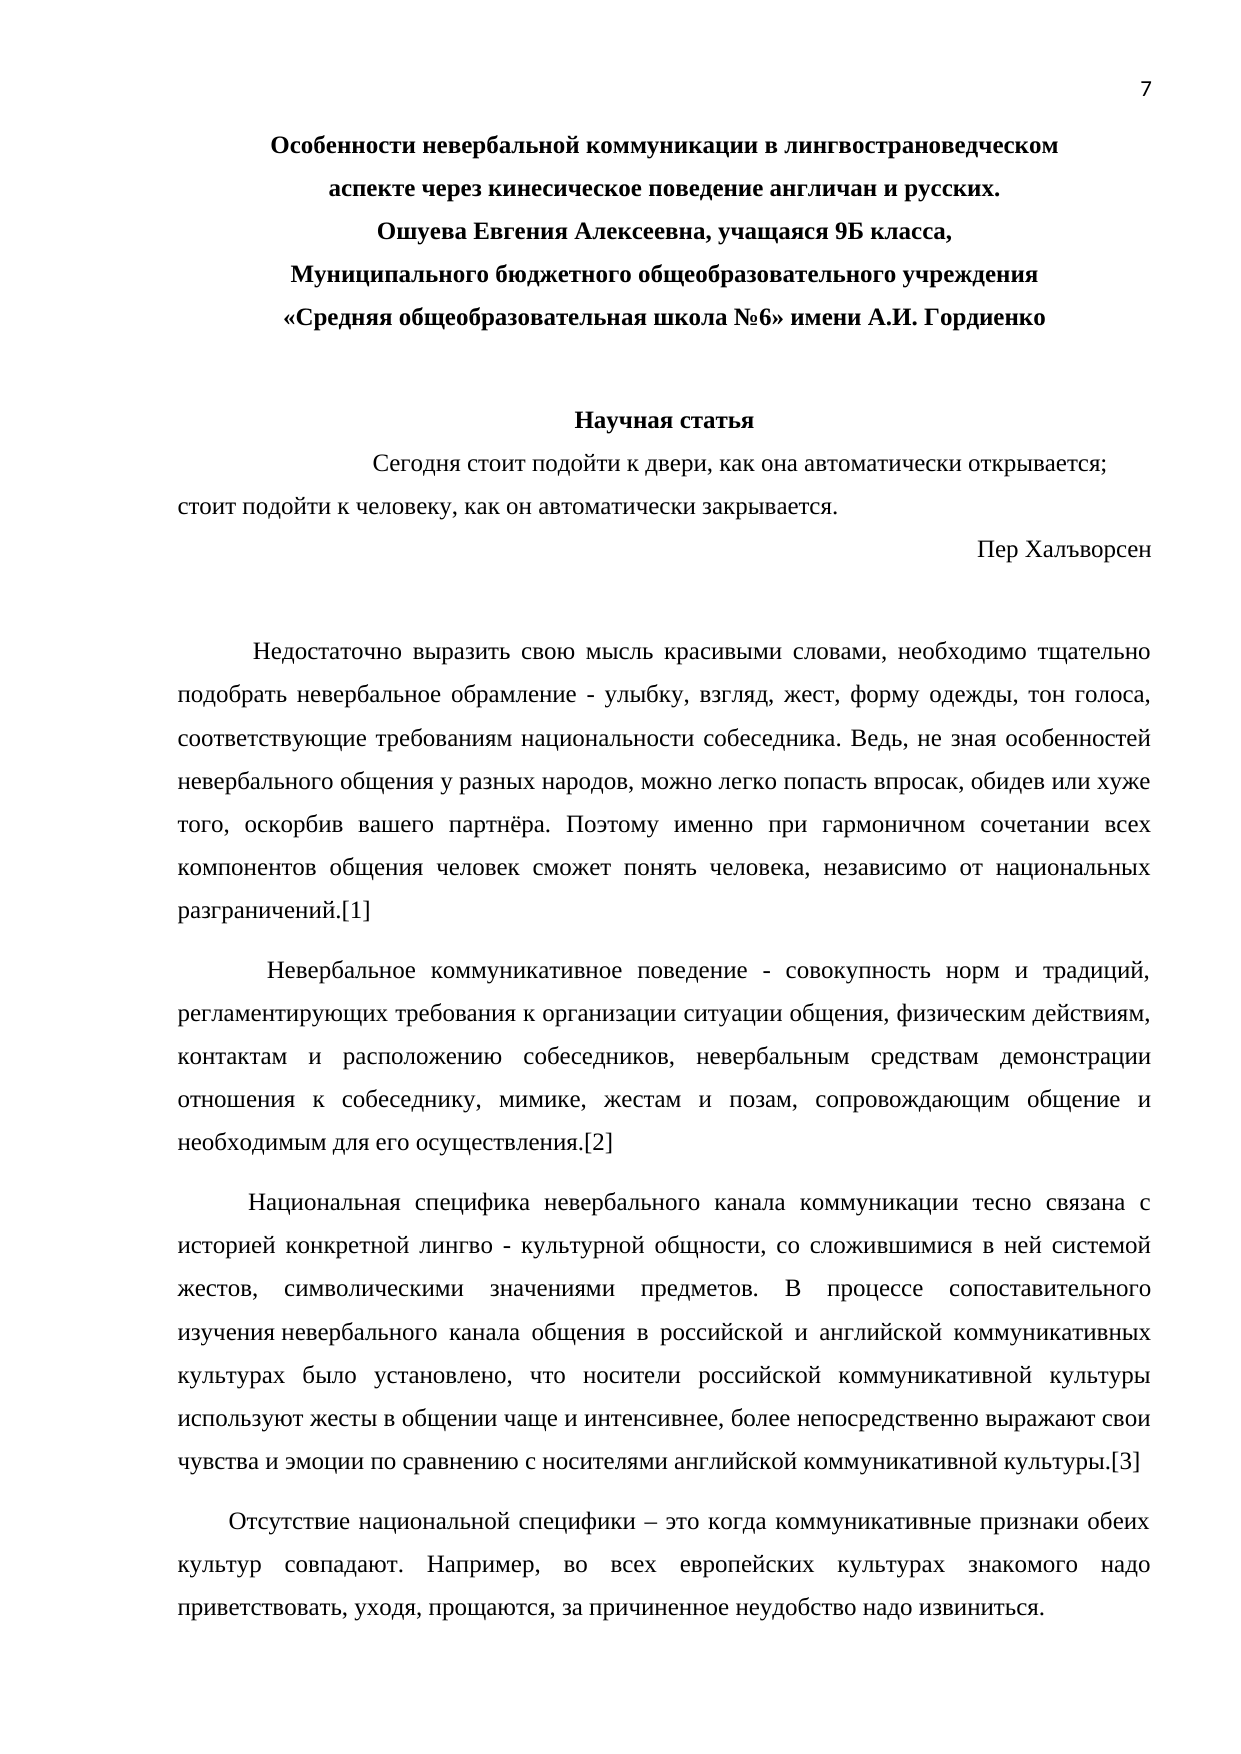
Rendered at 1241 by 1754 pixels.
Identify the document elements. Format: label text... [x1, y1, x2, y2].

text Отсутствие национальной специфики – это когда коммуникативные признаки обеих культур совпадают. Например, во всех европейских культурах знакомого надо приветствовать, уходя, прощаются, за причиненное неудобство надо извиниться. [177, 1506, 1152, 1621]
text Ошуева Евгения Алексеевна, учащаяся 9Б класса, [177, 216, 1152, 245]
text аспекте через кинесическое поведение англичан и русских. [177, 173, 1152, 202]
text Муниципального бюджетного общеобразовательного учреждения [177, 259, 1152, 288]
text стоит подойти к человеку, как он автоматически закрывается. [177, 491, 1107, 520]
text «Средняя общеобразовательная школа №6» имени А.И. Гордиенко [177, 302, 1152, 331]
text Сегодня стоит подойти к двери, как она автоматически открывается; [177, 448, 1107, 477]
text Невербальное коммуникативное поведение - совокупность норм и традиций, регламентирующих требования к организации ситуации общения, физическим действиям, контактам и расположению собеседников, невербальным средствам демонстрации отношения к собеседнику, мимике, жестам и позам, сопровождающим общение и необходимым для его осуществления.[2] [177, 955, 1152, 1156]
text Пер Халъворсен [177, 534, 1152, 563]
text Научная статья [177, 405, 1152, 434]
text Особенности невербальной коммуникации в лингвострановедческом [177, 130, 1152, 158]
text Национальная специфика невербального канала коммуникации тесно связана с историей конкретной лингво - культурной общности, со сложившимися в ней системой жестов, символическими значениями предметов. В процессе сопоставительного изучения невербального канала общения в российской и английской коммуникативных культурах было установлено, что носители российской коммуникативной культуры используют жесты в общении чаще и интенсивнее, более непосредственно выражают свои чувства и эмоции по сравнению с носителями английской коммуникативной культуры.[3] [177, 1187, 1152, 1475]
text Недостаточно выразить свою мысль красивыми словами, необходимо тщательно подобрать невербальное обрамление - улыбку, взгляд, жест, форму одежды, тон голоса, соответствующие требованиям национальности собеседника. Ведь, не зная особенностей невербального общения у разных народов, можно легко попасть впросак, обидев или хуже того, оскорбив вашего партнёра. Поэтому именно при гармоничном сочетании всех компонентов общения человек сможет понять человека, независимо от национальных разграничений.[1] [177, 636, 1152, 924]
